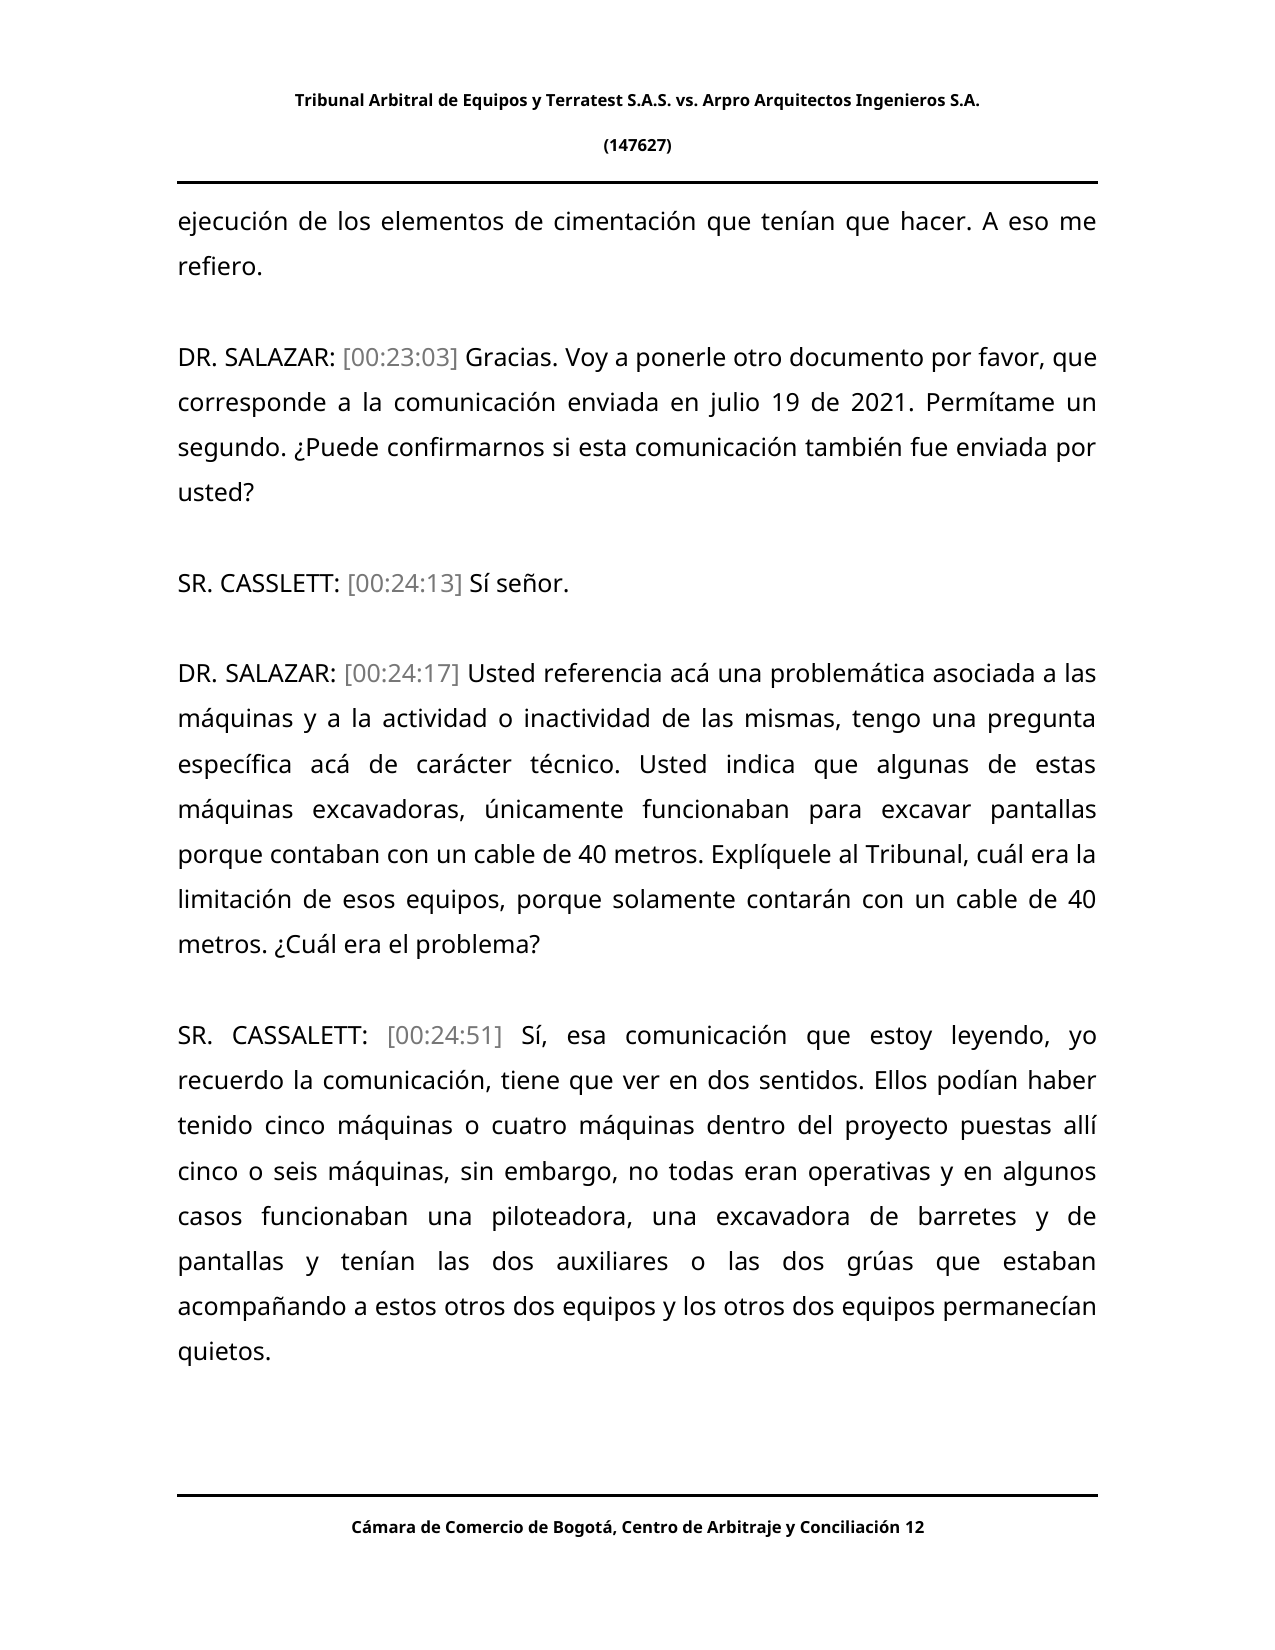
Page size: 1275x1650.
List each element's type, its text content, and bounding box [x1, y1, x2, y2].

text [177, 204, 1098, 283]
text SR. CASSALETT: [00:24:51] Sí, esa comunicación que estoy leyendo, yo recuerdo la comunicación, tiene que ver en dos sentidos. Ellos podían haber tenido cinco máquinas o cuatro máquinas dentro del proyecto puestas allí cinco o seis máquinas, sin embargo, no todas eran operativas y en algunos casos funcionaban una piloteadora, una excavadora de barretes y de pantallas y tenían las dos auxiliares o las dos grúas que estaban acompañando a estos otros dos equipos y los otros dos equipos permanecían quietos. [177, 1017, 1098, 1368]
text SR. CASSLETT: [00:24:13] Sí señor. [177, 565, 1098, 599]
text DR. SALAZAR: [00:24:17] Usted referencia acá una problemática asociada a las máquinas y a la actividad o inactividad de las mismas, tengo una pregunta específica acá de carácter técnico. Usted indica que algunas de estas máquinas excavadoras, únicamente funcionaban para excavar pantallas porque contaban con un cable de 40 metros. Explíquele al Tribunal, cuál era la limitación de esos equipos, porque solamente contarán con un cable de 40 metros. ¿Cuál era el problema? [177, 656, 1098, 961]
text DR. SALAZAR: [00:23:03] Gracias. Voy a ponerle otro documento por favor, que corresponde a la comunicación enviada en julio 19 de 2021. Permítame un segundo. ¿Puede confirmarnos si esta comunicación también fue enviada por usted? [177, 339, 1098, 509]
